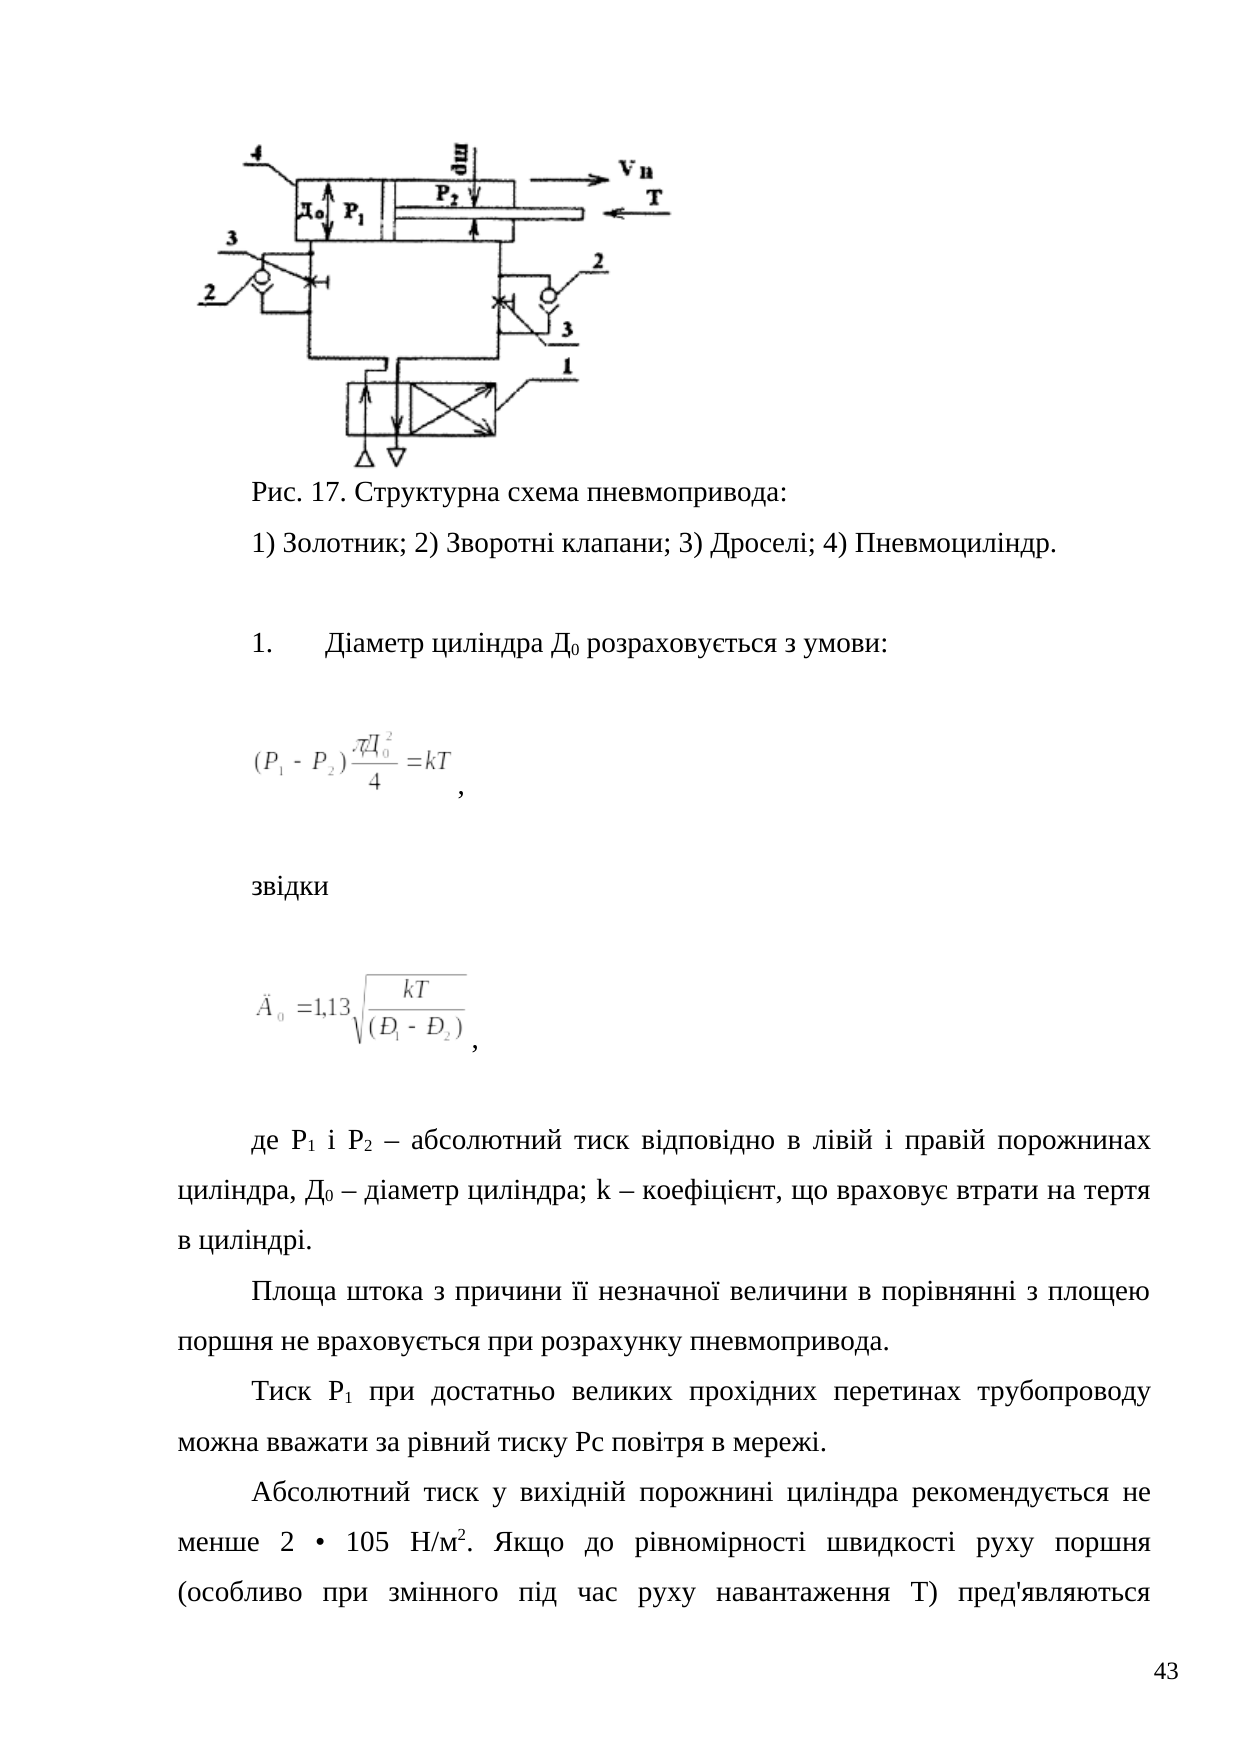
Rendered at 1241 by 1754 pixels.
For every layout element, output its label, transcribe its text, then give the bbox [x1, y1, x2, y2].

text Тиск Р1 при достатньо великих прохідних перетинах трубопроводу можна вважати за рівний тиску Рс повітря в мережі. [177, 1373, 1152, 1457]
text Рис. 17. Структурна схема пневмопривода: [177, 474, 1152, 508]
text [177, 1474, 1152, 1608]
text Площа штока з причини її незначної величини в порівнянні з площею поршня не враховується при розрахунку пневмопривода. [177, 1273, 1152, 1357]
picture [177, 118, 714, 475]
text 1) Золотник; 2) Зворотні клапани; 3) Дроселі; 4) Пневмоциліндр. [177, 525, 1152, 558]
text , [177, 969, 1152, 1055]
text де Р1 і Р2 – абсолютний тиск відповідно в лівій і правій порожнинах циліндра, Д0 – діаметр циліндра; k – коефіцієнт, що враховує втрати на тертя в циліндрі. [177, 1122, 1152, 1256]
text , [177, 726, 1152, 801]
list Діаметр циліндра Д0 розраховується з умови: [177, 625, 1152, 659]
text звідки [177, 868, 1152, 902]
